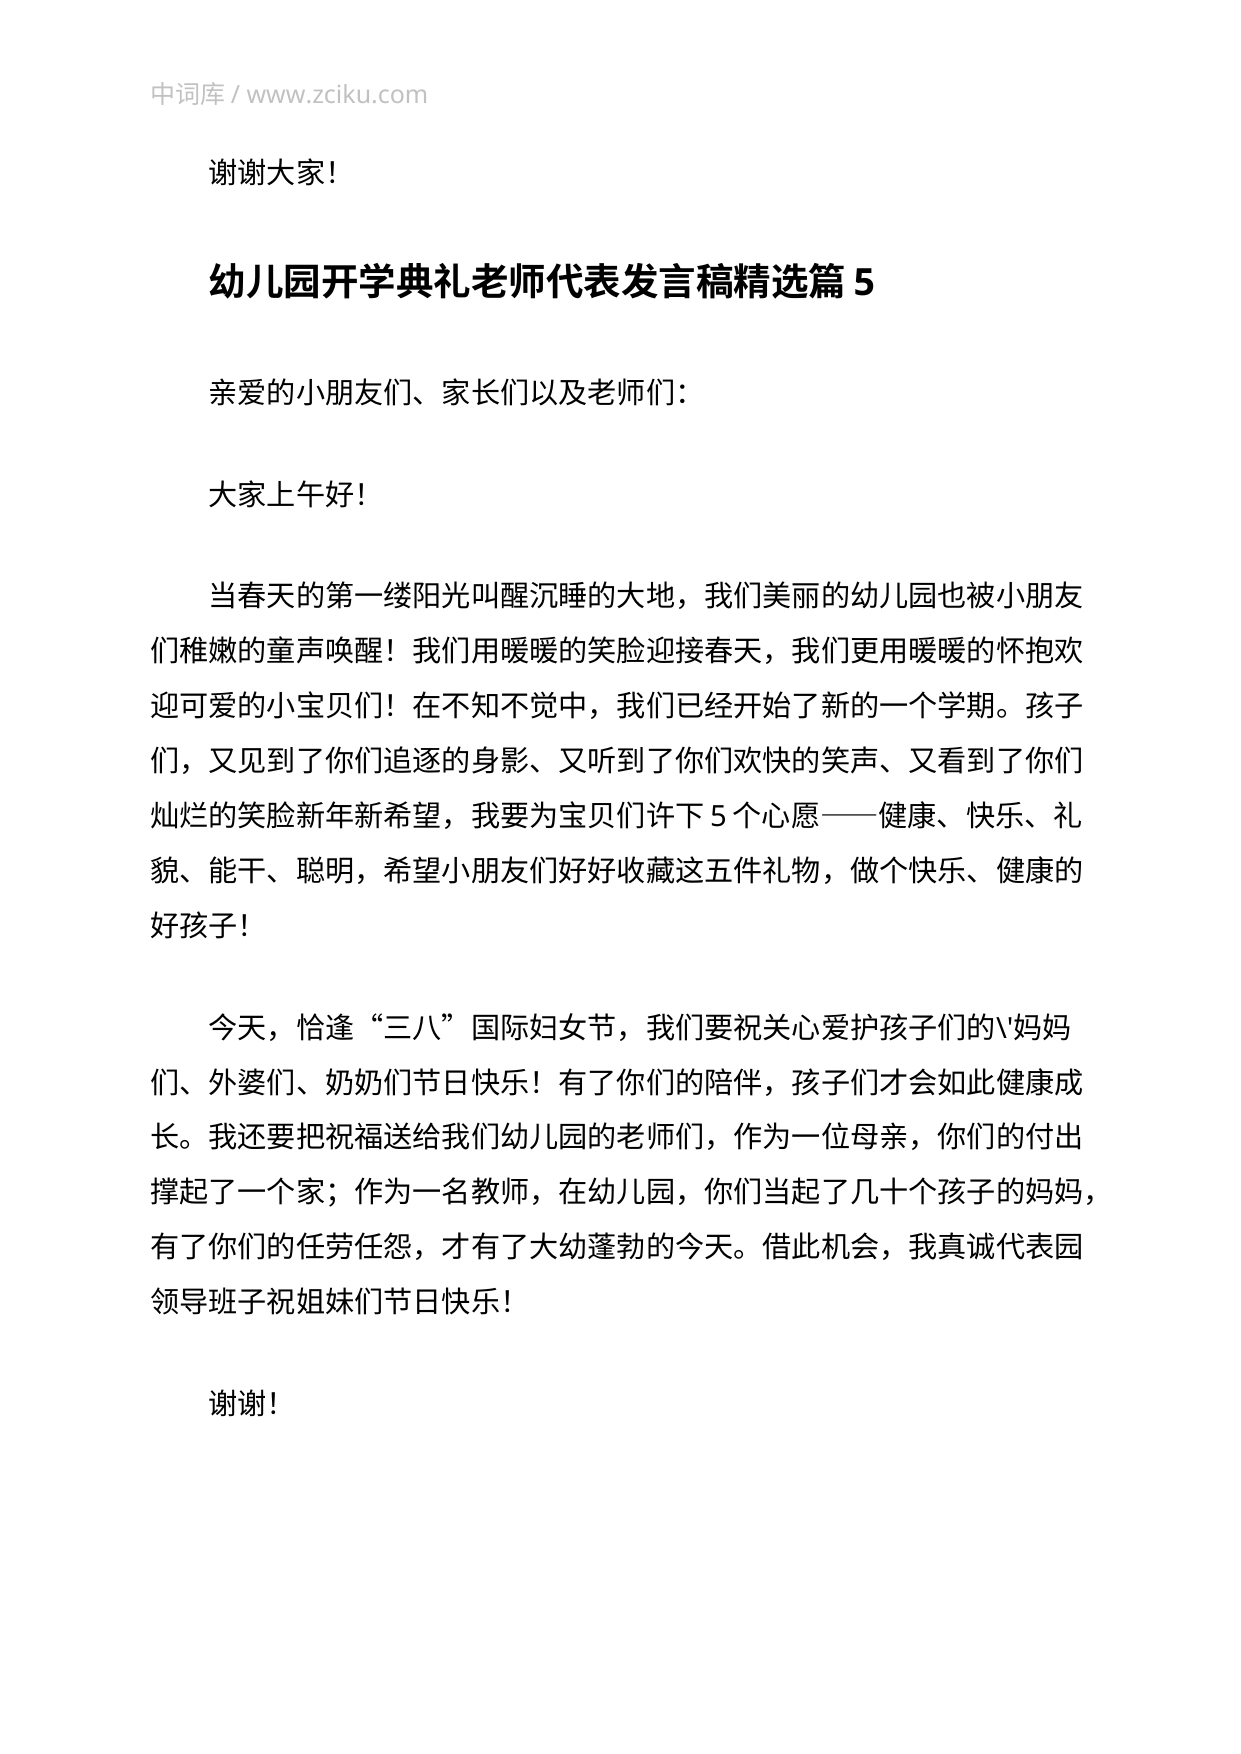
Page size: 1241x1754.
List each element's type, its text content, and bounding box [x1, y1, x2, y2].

text 谢谢大家！ [150, 150, 1090, 192]
text 当春天的第一缕阳光叫醒沉睡的大地，我们美丽的幼儿园也被小朋友们稚嫩的童声唤醒！我们用暖暖的笑脸迎接春天，我们更用暖暖的怀抱欢迎可爱的小宝贝们！在不知不觉中，我们已经开始了新的一个学期。孩子们，又见到了你们追逐的身影、又听到了你们欢快的笑声、又看到了你们灿烂的笑脸新年新希望，我要为宝贝们许下5个心愿――健康、快乐、礼貌、能干、聪明，希望小朋友们好好收藏这五件礼物，做个快乐、健康的好孩子！ [150, 573, 1090, 945]
text 幼儿园开学典礼老师代表发言稿精选篇5 [150, 252, 1090, 306]
text 谢谢！ [150, 1381, 1090, 1423]
text 大家上午好！ [150, 471, 1090, 513]
text 亲爱的小朋友们、家长们以及老师们： [150, 369, 1090, 412]
text 今天，恰逢“三八”国际妇女节，我们要祝关心爱护孩子们的\'妈妈们、外婆们、奶奶们节日快乐！有了你们的陪伴，孩子们才会如此健康成长。我还要把祝福送给我们幼儿园的老师们，作为一位母亲，你们的付出撑起了一个家；作为一名教师，在幼儿园，你们当起了几十个孩子的妈妈，有了你们的任劳任怨，才有了大幼蓬勃的今天。借此机会，我真诚代表园领导班子祝姐妹们节日快乐！ [150, 1004, 1090, 1321]
